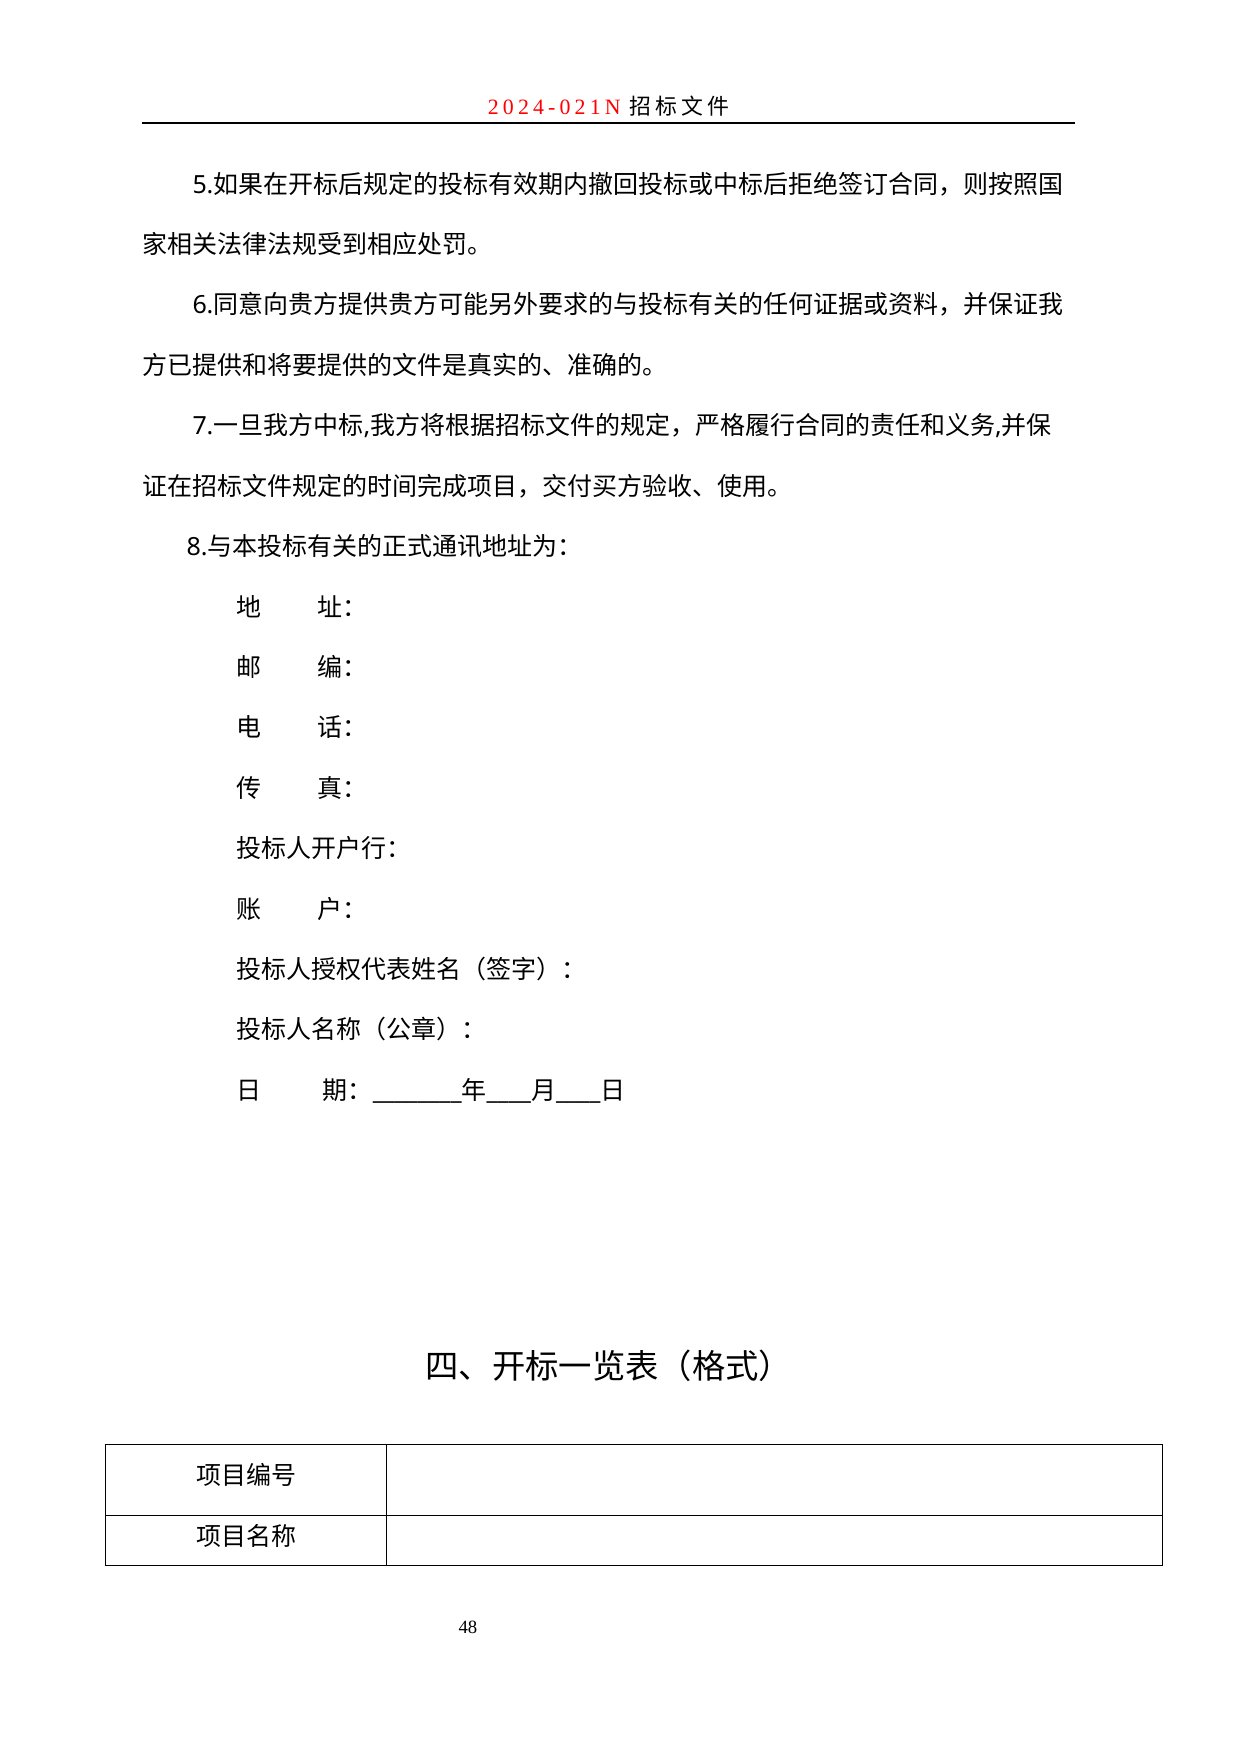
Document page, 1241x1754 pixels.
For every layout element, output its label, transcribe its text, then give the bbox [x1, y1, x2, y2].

table_cell 项目名称 [106, 1516, 386, 1565]
table_header [387, 1445, 1162, 1515]
table_cell [387, 1516, 1162, 1565]
text 投标人名称（公章）： [186, 998, 1075, 1058]
text 电 话： [186, 696, 1075, 756]
text 6.同意向贵方提供贵方可能另外要求的与投标有关的任何证据或资料，并保证我方已提供和将要提供的文件是真实的、准确的。 [142, 273, 1075, 394]
text 8.与本投标有关的正式通讯地址为： [186, 514, 1075, 575]
text 7.一旦我方中标,我方将根据招标文件的规定，严格履行合同的责任和义务,并保证在招标文件规定的时间完成项目，交付买方验收、使用。 [142, 394, 1075, 514]
text 投标人授权代表姓名（签字）： [186, 937, 1075, 998]
text 账 户： [186, 877, 1075, 937]
text 传 真： [186, 756, 1075, 817]
text 投标人开户行： [186, 817, 1075, 877]
text 邮 编： [186, 635, 1075, 696]
text 四、开标一览表（格式） [142, 1340, 1075, 1388]
text 日 期：________年____月____日 [186, 1058, 1075, 1119]
text 5.如果在开标后规定的投标有效期内撤回投标或中标后拒绝签订合同，则按照国家相关法律法规受到相应处罚。 [142, 152, 1075, 273]
table_header 项目编号 [106, 1445, 386, 1515]
text 地 址： [186, 575, 1075, 635]
